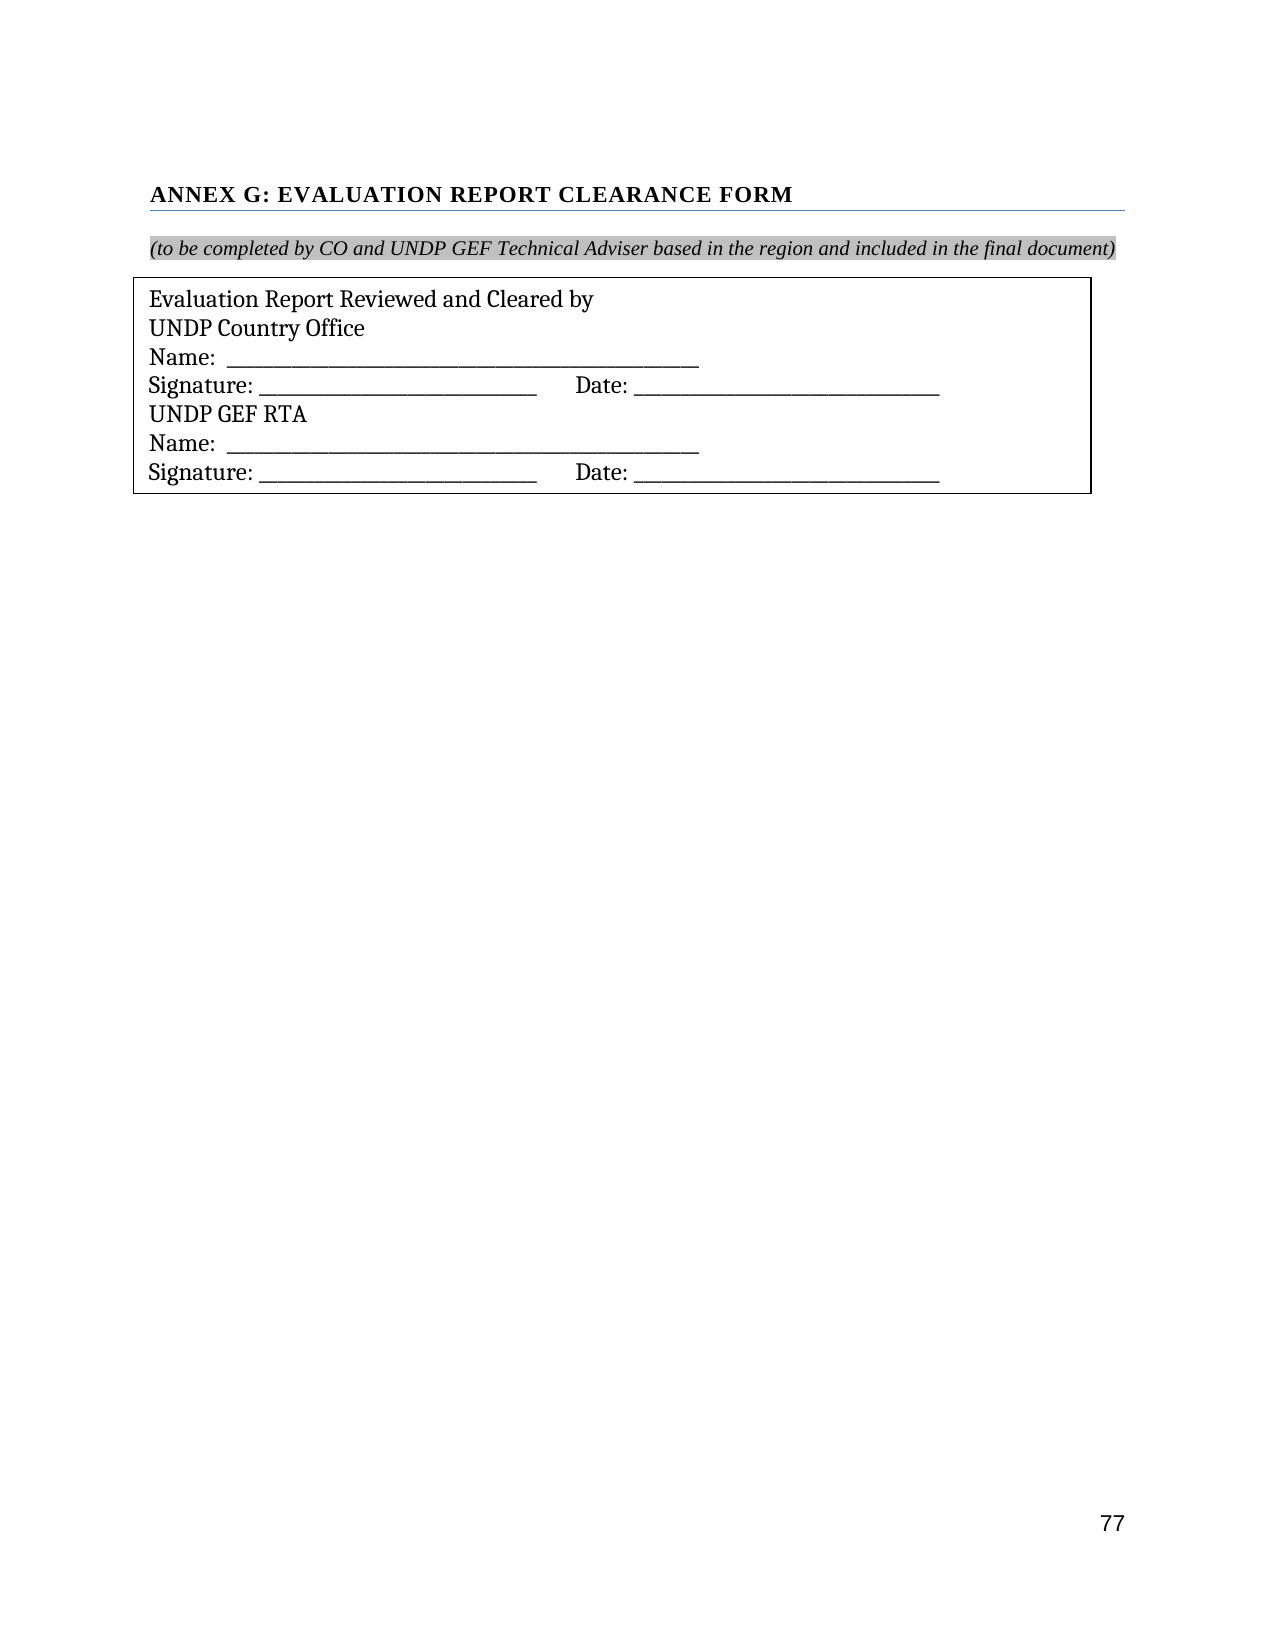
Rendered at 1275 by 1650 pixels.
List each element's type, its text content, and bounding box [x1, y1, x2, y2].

subtitle Annex G: Evaluation Report Clearance Form [150, 181, 1125, 210]
